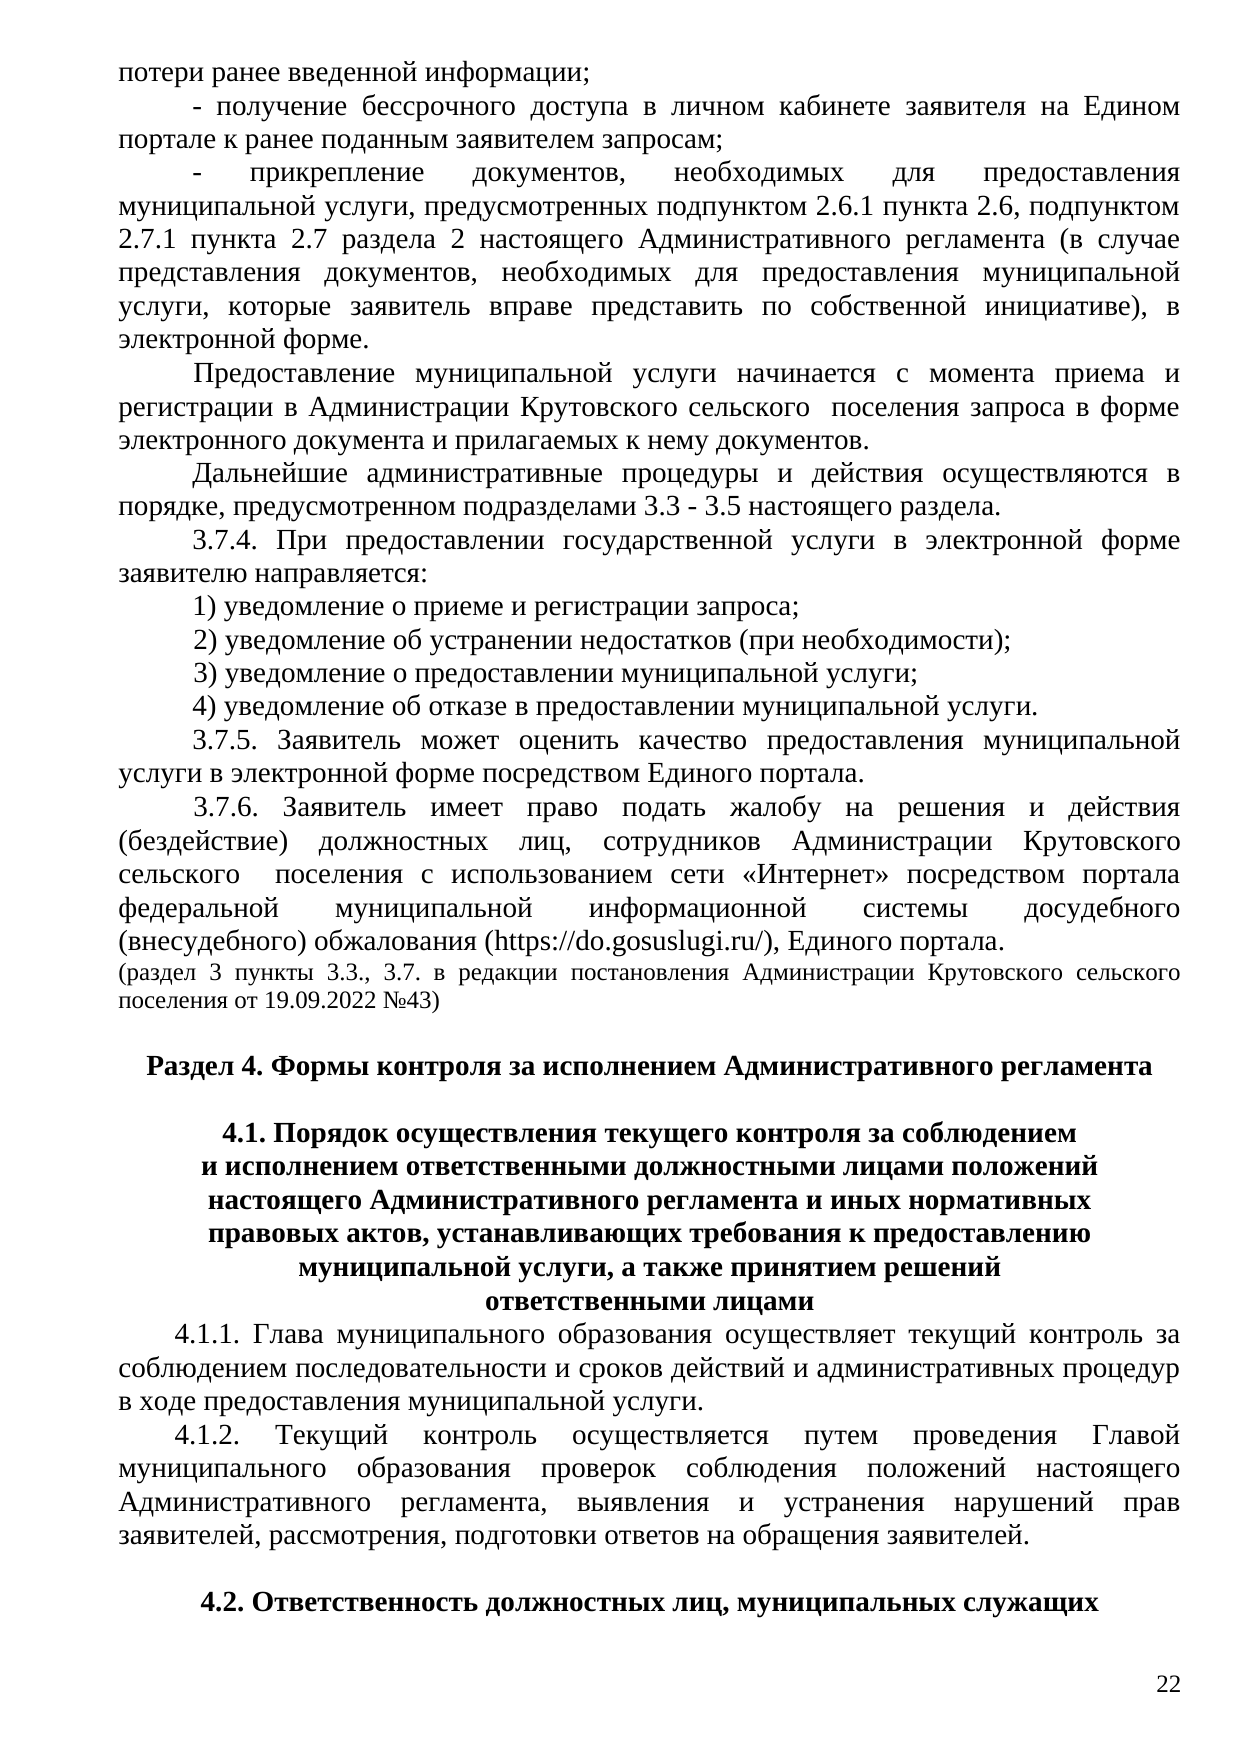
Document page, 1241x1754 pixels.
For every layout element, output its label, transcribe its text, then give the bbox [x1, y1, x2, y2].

text 4.1.2. Текущий контроль осуществляется путем проведения Главой муниципального образования проверок соблюдения положений настоящего Административного регламента, выявления и устранения нарушений прав заявителей, рассмотрения, подготовки ответов на обращения заявителей. [118, 1417, 1181, 1551]
text настоящего Административного регламента и иных нормативных [118, 1182, 1181, 1216]
text и исполнением ответственными должностными лицами положений [118, 1148, 1181, 1182]
text 2) уведомление об устранении недостатков (при необходимости); [118, 622, 1181, 656]
text Предоставление муниципальной услуги начинается с момента приема и регистрации в Администрации Крутовского сельского поселения запроса в форме электронного документа и прилагаемых к нему документов. [118, 355, 1181, 456]
text 4.1. Порядок осуществления текущего контроля за соблюдением [118, 1115, 1181, 1148]
text муниципальной услуги, а также принятием решений [118, 1249, 1181, 1283]
text 3.7.4. При предоставлении государственной услуги в электронной форме заявителю направляется: [118, 522, 1181, 589]
text 3.7.6. Заявитель имеет право подать жалобу на решения и действия (бездействие) должностных лиц, сотрудников Администрации Крутовского сельского поселения с использованием сети «Интернет» посредством портала федеральной муниципальной информационной системы досудебного (внесудебного) обжалования (https://do.gosuslugi.ru/), Единого портала. [118, 789, 1181, 957]
text ответственными лицами [118, 1283, 1181, 1316]
text 4) уведомление об отказе в предоставлении муниципальной услуги. [118, 689, 1181, 722]
text - прикрепление документов, необходимых для предоставления муниципальной услуги, предусмотренных подпунктом 2.6.1 пункта 2.6, подпунктом 2.7.1 пункта 2.7 раздела 2 настоящего Административного регламента (в случае представления документов, необходимых для предоставления муниципальной услуги, которые заявитель вправе представить по собственной инициативе), в электронной форме. [118, 155, 1181, 355]
text Дальнейшие административные процедуры и действия осуществляются в порядке, предусмотренном подразделами 3.3 - 3.5 настоящего раздела. [118, 456, 1181, 522]
text (раздел 3 пункты 3.3., 3.7. в редакции постановления Администрации Крутовского сельского поселения от 19.09.2022 №43) [118, 957, 1181, 1014]
text - получение бессрочного доступа в личном кабинете заявителя на Едином портале к ранее поданным заявителем запросам; [118, 88, 1181, 155]
text 4.1.1. Глава муниципального образования осуществляет текущий контроль за соблюдением последовательности и сроков действий и административных процедур в ходе предоставления муниципальной услуги. [118, 1316, 1181, 1417]
text 1) уведомление о приеме и регистрации запроса; [118, 589, 1181, 622]
text 3) уведомление о предоставлении муниципальной услуги; [118, 656, 1181, 689]
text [118, 55, 1181, 88]
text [118, 1584, 1181, 1618]
text правовых актов, устанавливающих требования к предоставлению [118, 1216, 1181, 1249]
text Раздел 4. Формы контроля за исполнением Административного регламента [118, 1048, 1181, 1081]
text 3.7.5. Заявитель может оценить качество предоставления муниципальной услуги в электронной форме посредством Единого портала. [118, 722, 1181, 789]
